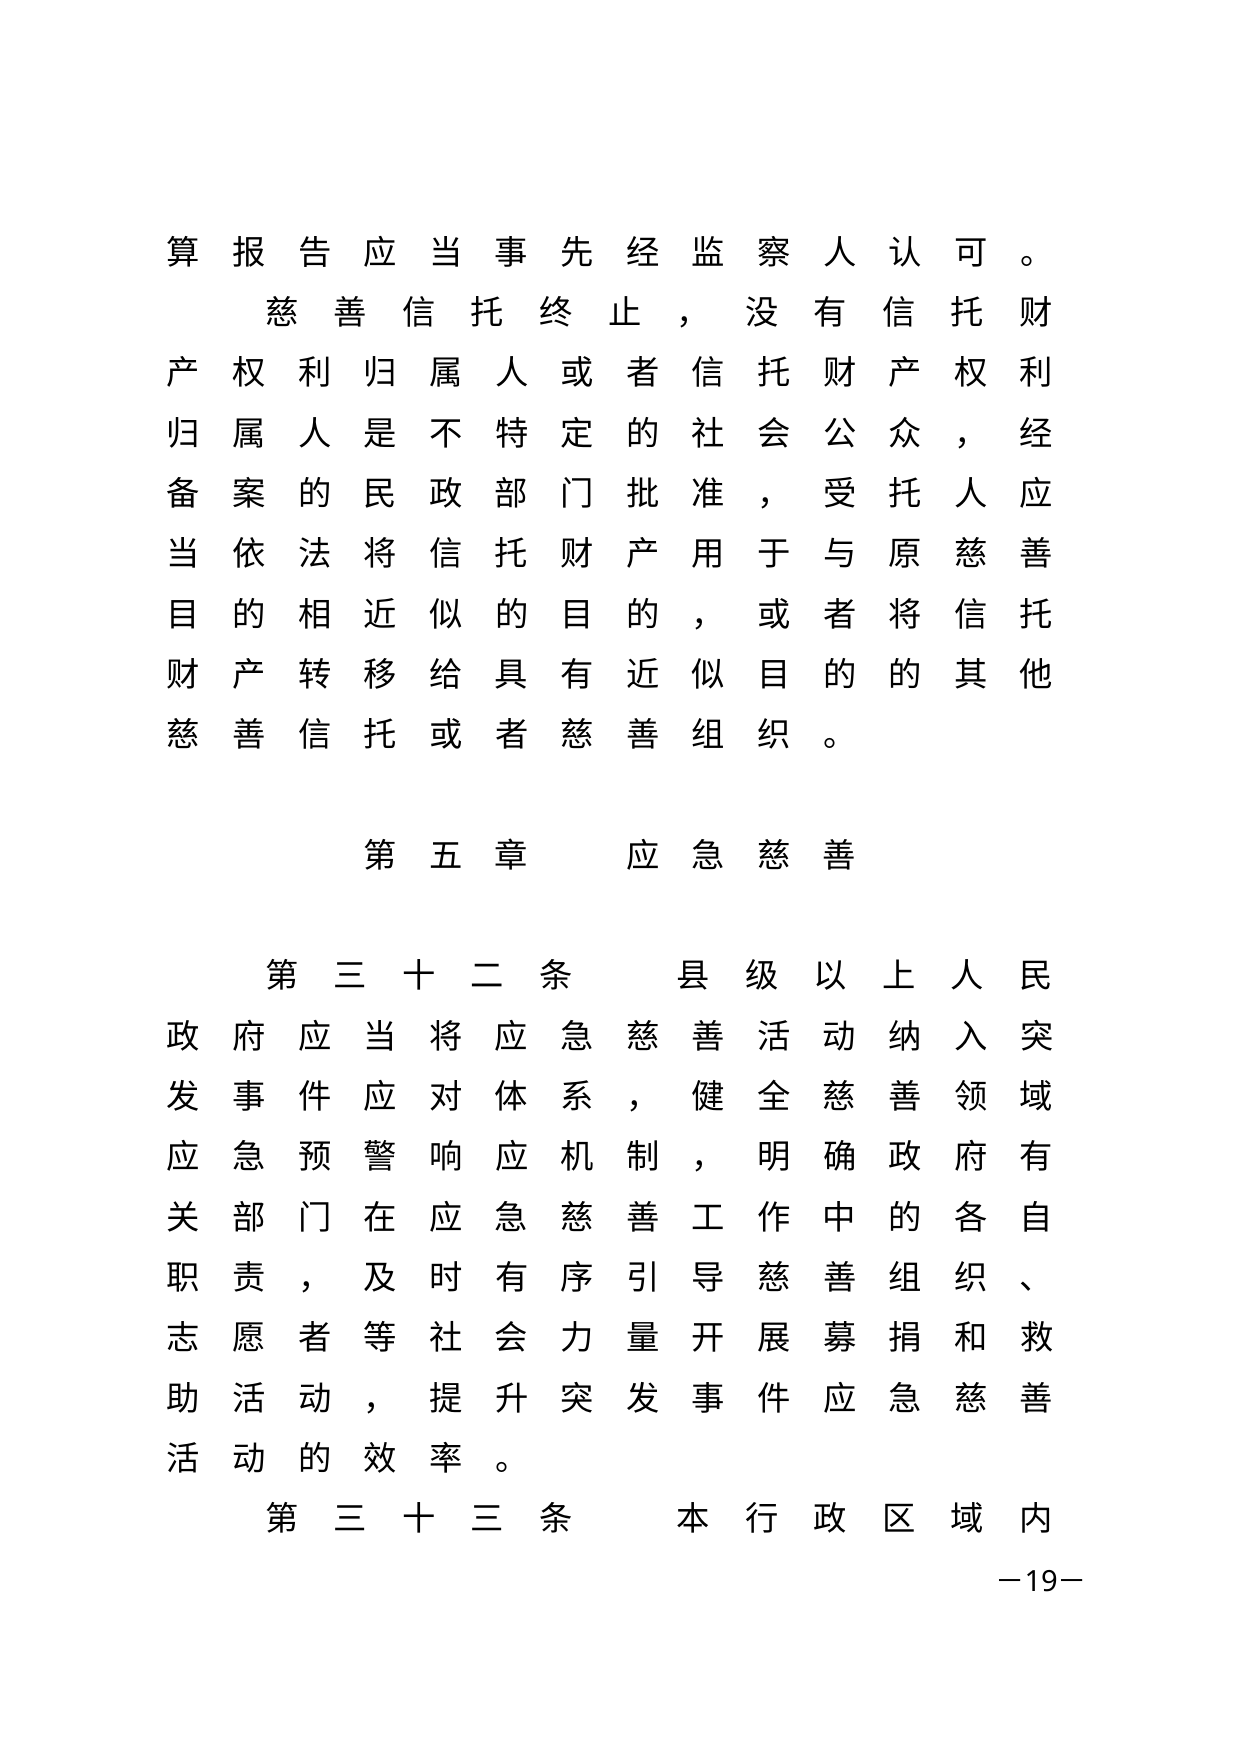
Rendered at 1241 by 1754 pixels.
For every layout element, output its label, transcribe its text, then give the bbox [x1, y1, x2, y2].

text 慈善信托终止的，受托人应当在三十日内作出处理慈善信托事务的清算报告，向备案的民政部门报告后，由受托人予以公告。慈善信托设置信托监察人的，清算报告应当事先经监察人认可。 [167, 219, 1085, 280]
text 第三十二条 县级以上人民政府应当将应急慈善活动纳入突发事件应对体系，健全慈善领域应急预警响应机制，明确政府有关部门在应急慈善工作中的各自职责，及时有序引导慈善组织、志愿者等社会力量开展募捐和救助活动，提升突发事件应急慈善活动的效率。 [167, 943, 1085, 1486]
text 慈善信托终止，没有信托财产权利归属人或者信托财产权利归属人是不特定的社会公众，经备案的民政部门批准，受托人应当依法将信托财产用于与原慈善目的相近似的目的，或者将信托财产转移给具有近似目的的其他慈善信托或者慈善组织。 [167, 280, 1085, 762]
text 第五章 应急慈善 [167, 823, 1085, 883]
text 第三十三条 本行政区域内发生重大突发事件时，县级以上人民政府应当针对突发事件的性质、特点和可能造成的社会危害，组织、协调、引导开展应急慈善；根据应急预案及时、准确发布需求信息，促进慈善捐赠、志愿服务等与救助需求有序对接。 [167, 1486, 1085, 1546]
